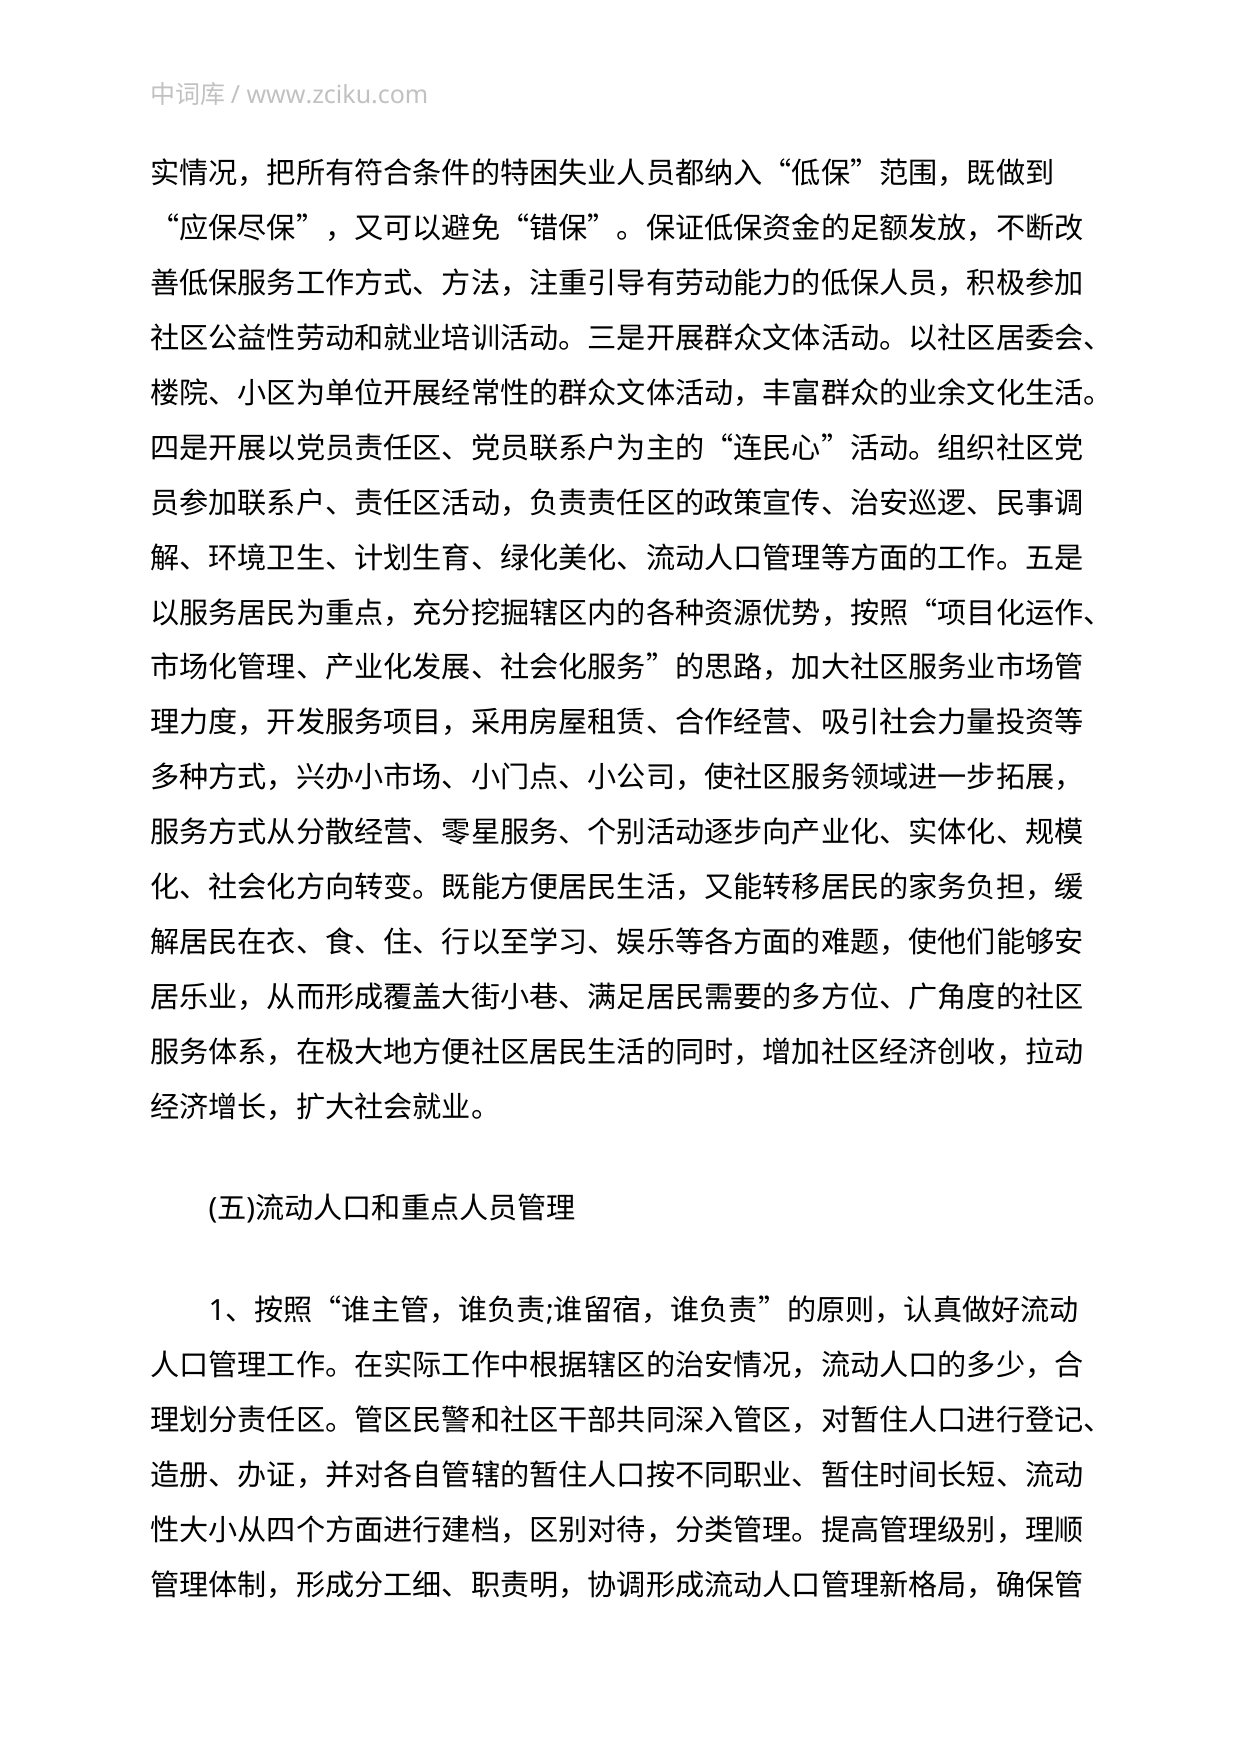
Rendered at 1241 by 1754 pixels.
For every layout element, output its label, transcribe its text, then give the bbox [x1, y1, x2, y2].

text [150, 1287, 1090, 1604]
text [150, 150, 1090, 1126]
text (五)流动人口和重点人员管理 [150, 1185, 1090, 1227]
